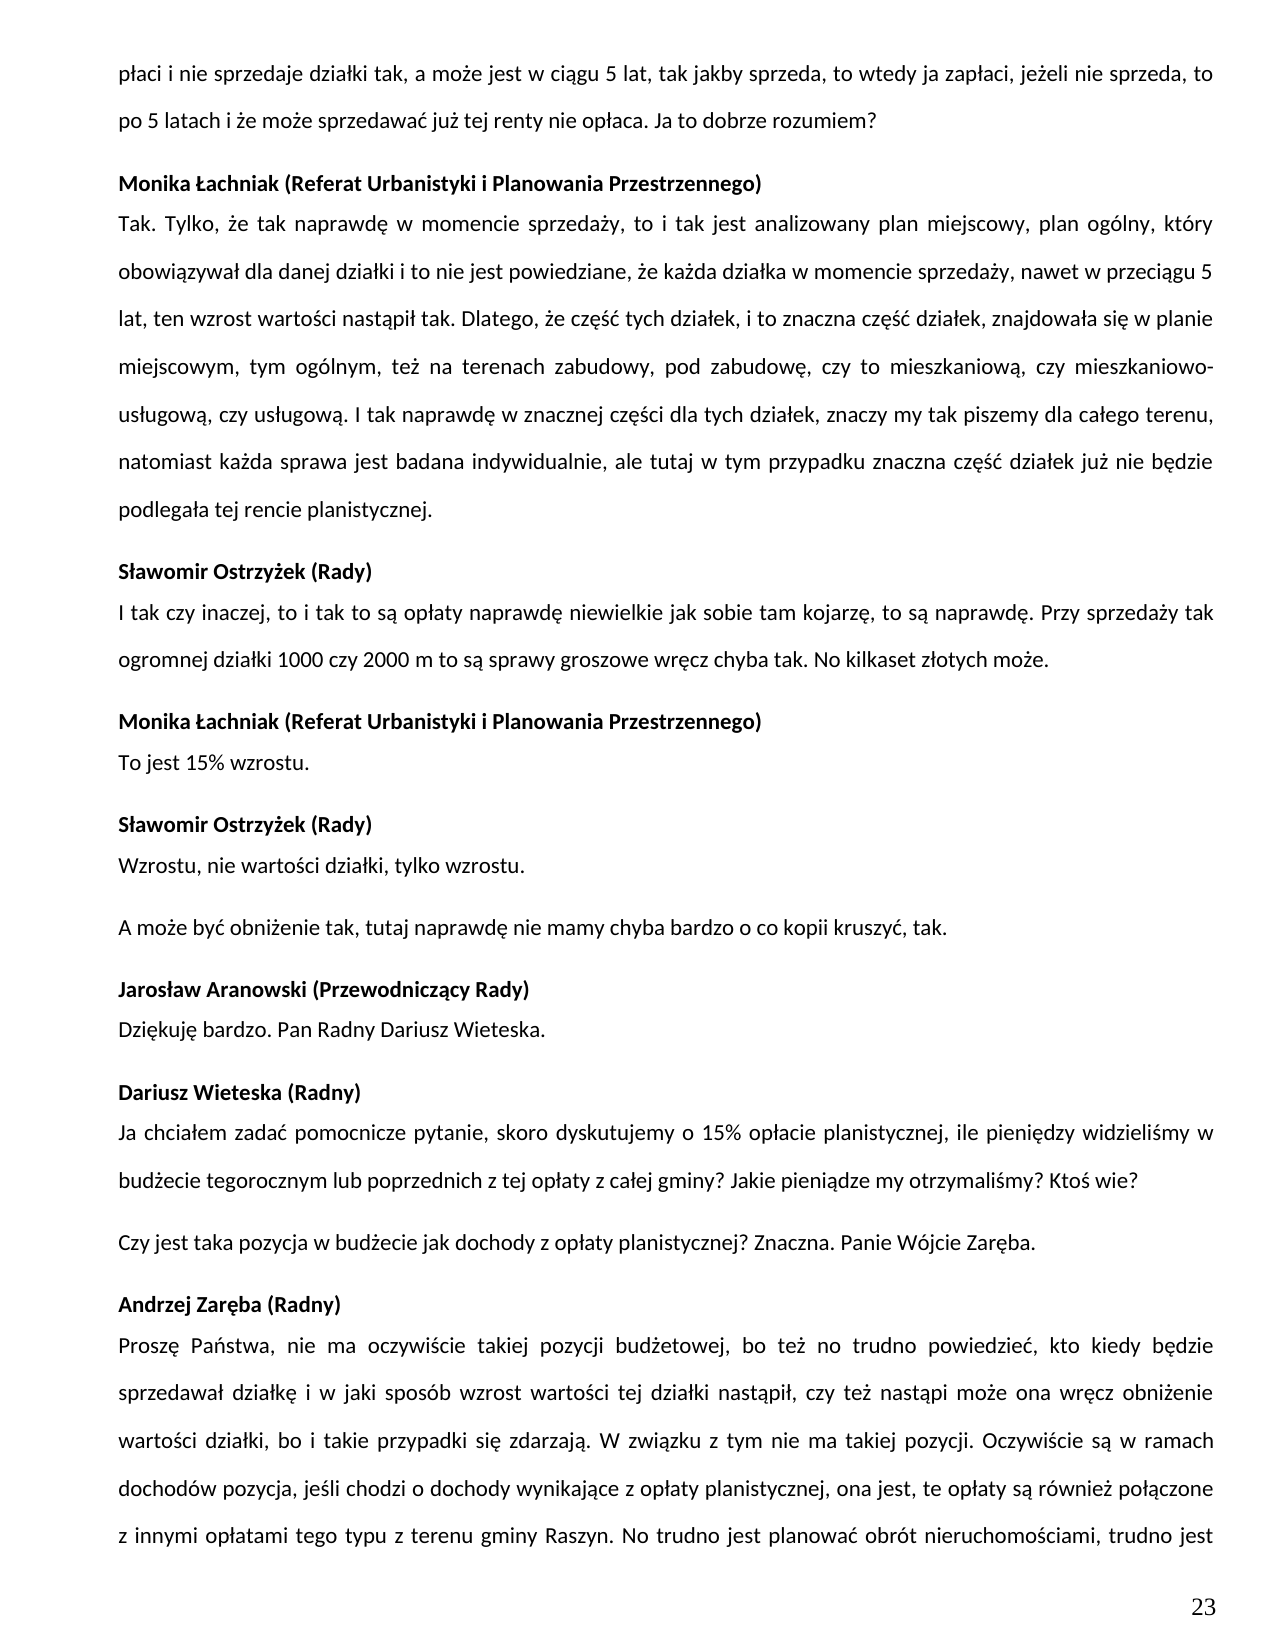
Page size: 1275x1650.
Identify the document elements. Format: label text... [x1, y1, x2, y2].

text Tak. Tylko, że tak naprawdę w momencie sprzedaży, to i tak jest analizowany plan miejscowy, plan ogólny, który obowiązywał dla danej działki i to nie jest powiedziane, że każda działka w momencie sprzedaży, nawet w przeciągu 5 lat, ten wzrost wartości nastąpił tak. Dlatego, że część tych działek, i to znaczna część działek, znajdowała się w planie miejscowym, tym ogólnym, też na terenach zabudowy, pod zabudowę, czy to mieszkaniową, czy mieszkaniowo-usługową, czy usługową. I tak naprawdę w znacznej części dla tych działek, znaczy my tak piszemy dla całego terenu, natomiast każda sprawa jest badana indywidualnie, ale tutaj w tym przypadku znaczna część działek już nie będzie podlegała tej rencie planistycznej. [118, 209, 1216, 523]
subtitle Sławomir Ostrzyżek (Rady) [118, 810, 1216, 838]
subtitle Sławomir Ostrzyżek (Rady) [118, 557, 1216, 585]
subtitle Andrzej Zaręba (Radny) [118, 1290, 1216, 1318]
subtitle Monika Łachniak (Referat Urbanistyki i Planowania Przestrzennego) [118, 707, 1216, 736]
subtitle Dariusz Wieteska (Radny) [118, 1078, 1216, 1106]
text Wzrostu, nie wartości działki, tylko wzrostu. [118, 851, 1216, 879]
text To jest 15% wzrostu. [118, 748, 1216, 776]
text Ja chciałem zadać pomocnicze pytanie, skoro dyskutujemy o 15% opłacie planistycznej, ile pieniędzy widzieliśmy w budżecie tegorocznym lub poprzednich z tej opłaty z całej gminy? Jakie pieniądze my otrzymaliśmy? Ktoś wie? [118, 1118, 1216, 1194]
text A może być obniżenie tak, tutaj naprawdę nie mamy chyba bardzo o co kopii kruszyć, tak. [118, 913, 1216, 941]
text Czy jest taka pozycja w budżecie jak dochody z opłaty planistycznej? Znaczna. Panie Wójcie Zaręba. [118, 1228, 1216, 1256]
subtitle Monika Łachniak (Referat Urbanistyki i Planowania Przestrzennego) [118, 169, 1216, 197]
subtitle Jarosław Aranowski (Przewodniczący Rady) [118, 975, 1216, 1003]
text I tak czy inaczej, to i tak to są opłaty naprawdę niewielkie jak sobie tam kojarzę, to są naprawdę. Przy sprzedaży tak ogromnej działki 1000 czy 2000 m to są sprawy groszowe wręcz chyba tak. No kilkaset złotych może. [118, 598, 1216, 673]
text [118, 59, 1216, 135]
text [118, 1331, 1216, 1549]
text Dziękuję bardzo. Pan Radny Dariusz Wieteska. [118, 1016, 1216, 1044]
